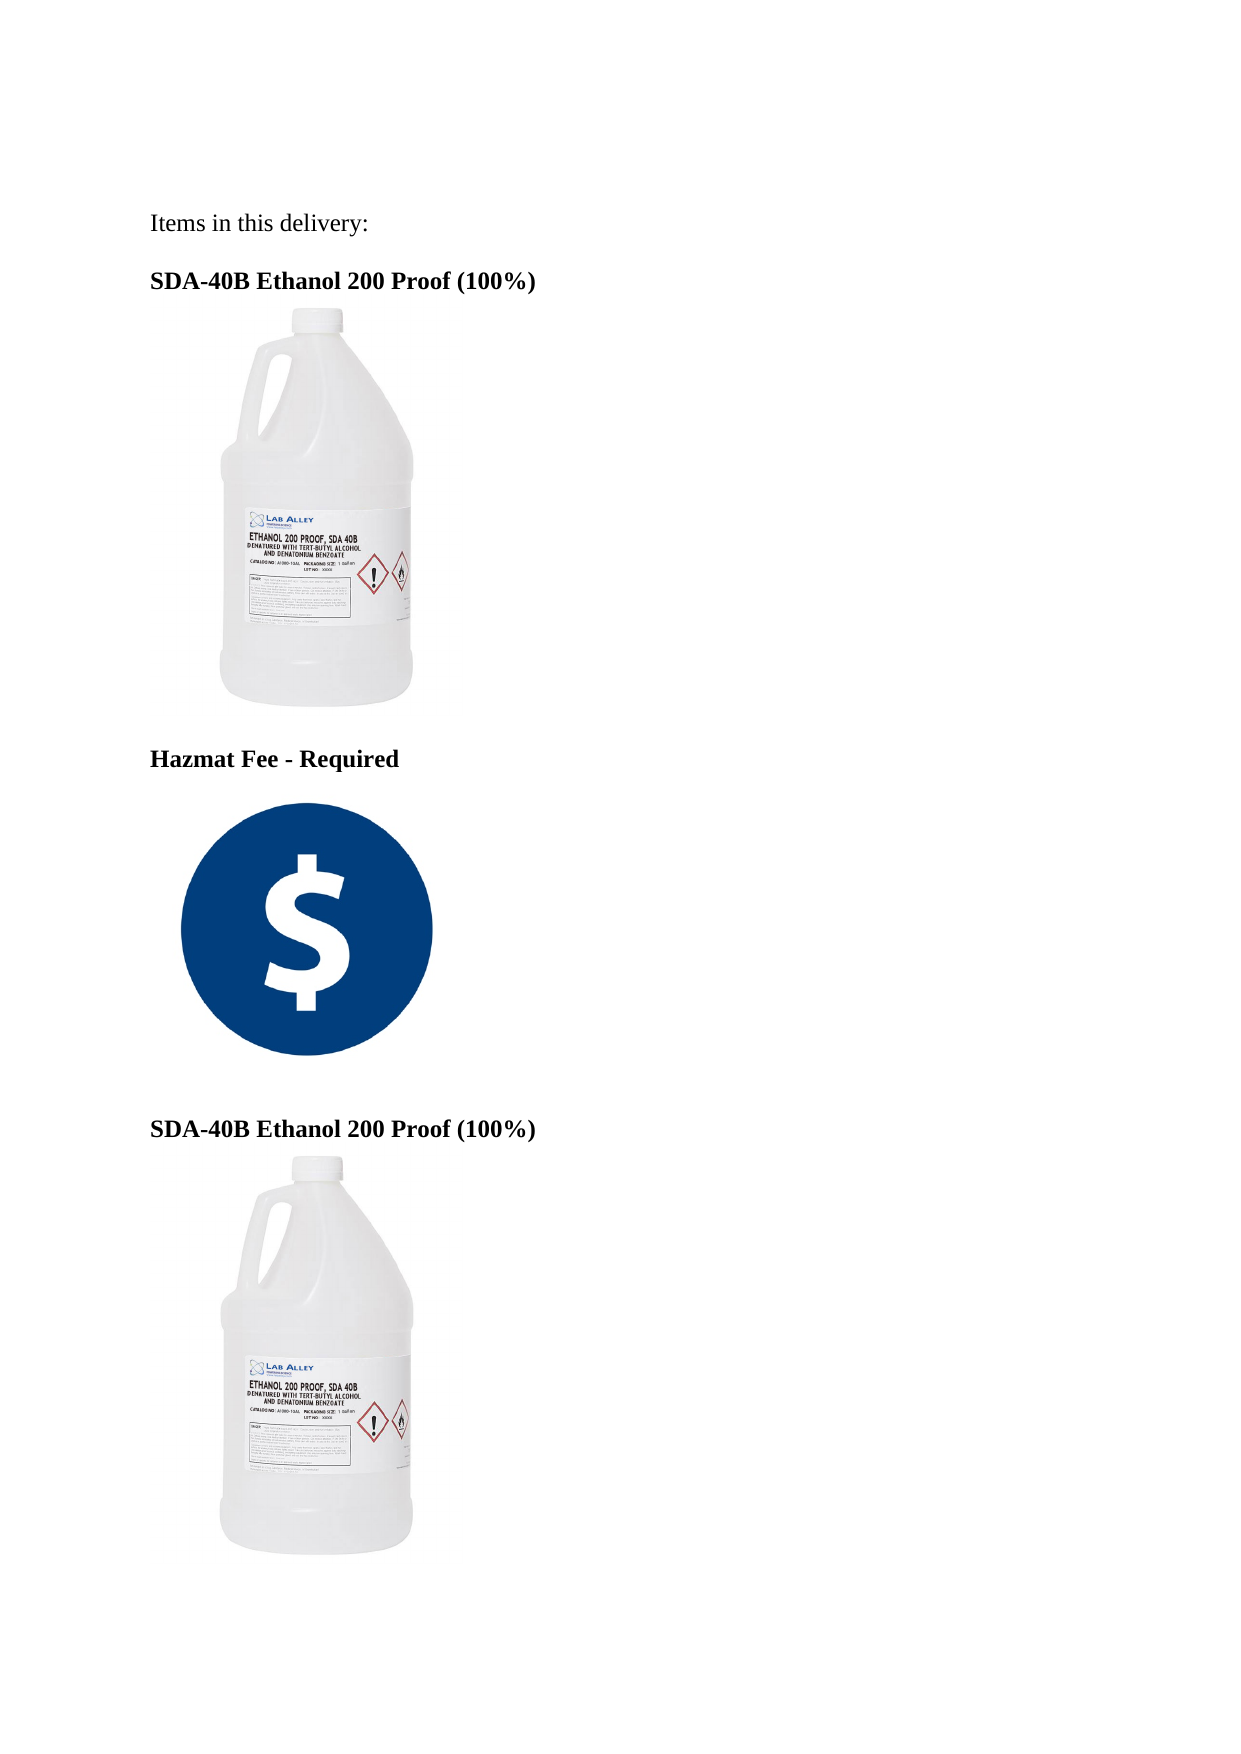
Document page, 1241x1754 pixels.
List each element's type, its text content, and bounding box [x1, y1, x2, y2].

text SDA-40B Ethanol 200 Proof (100%) [150, 1114, 1090, 1143]
picture [150, 1142, 463, 1564]
text SDA-40B Ethanol 200 Proof (100%) [150, 266, 1090, 294]
text Hazmat Fee - Required [150, 744, 1090, 773]
text Items in this delivery: [150, 208, 1090, 237]
picture [150, 294, 463, 716]
picture [150, 772, 463, 1086]
